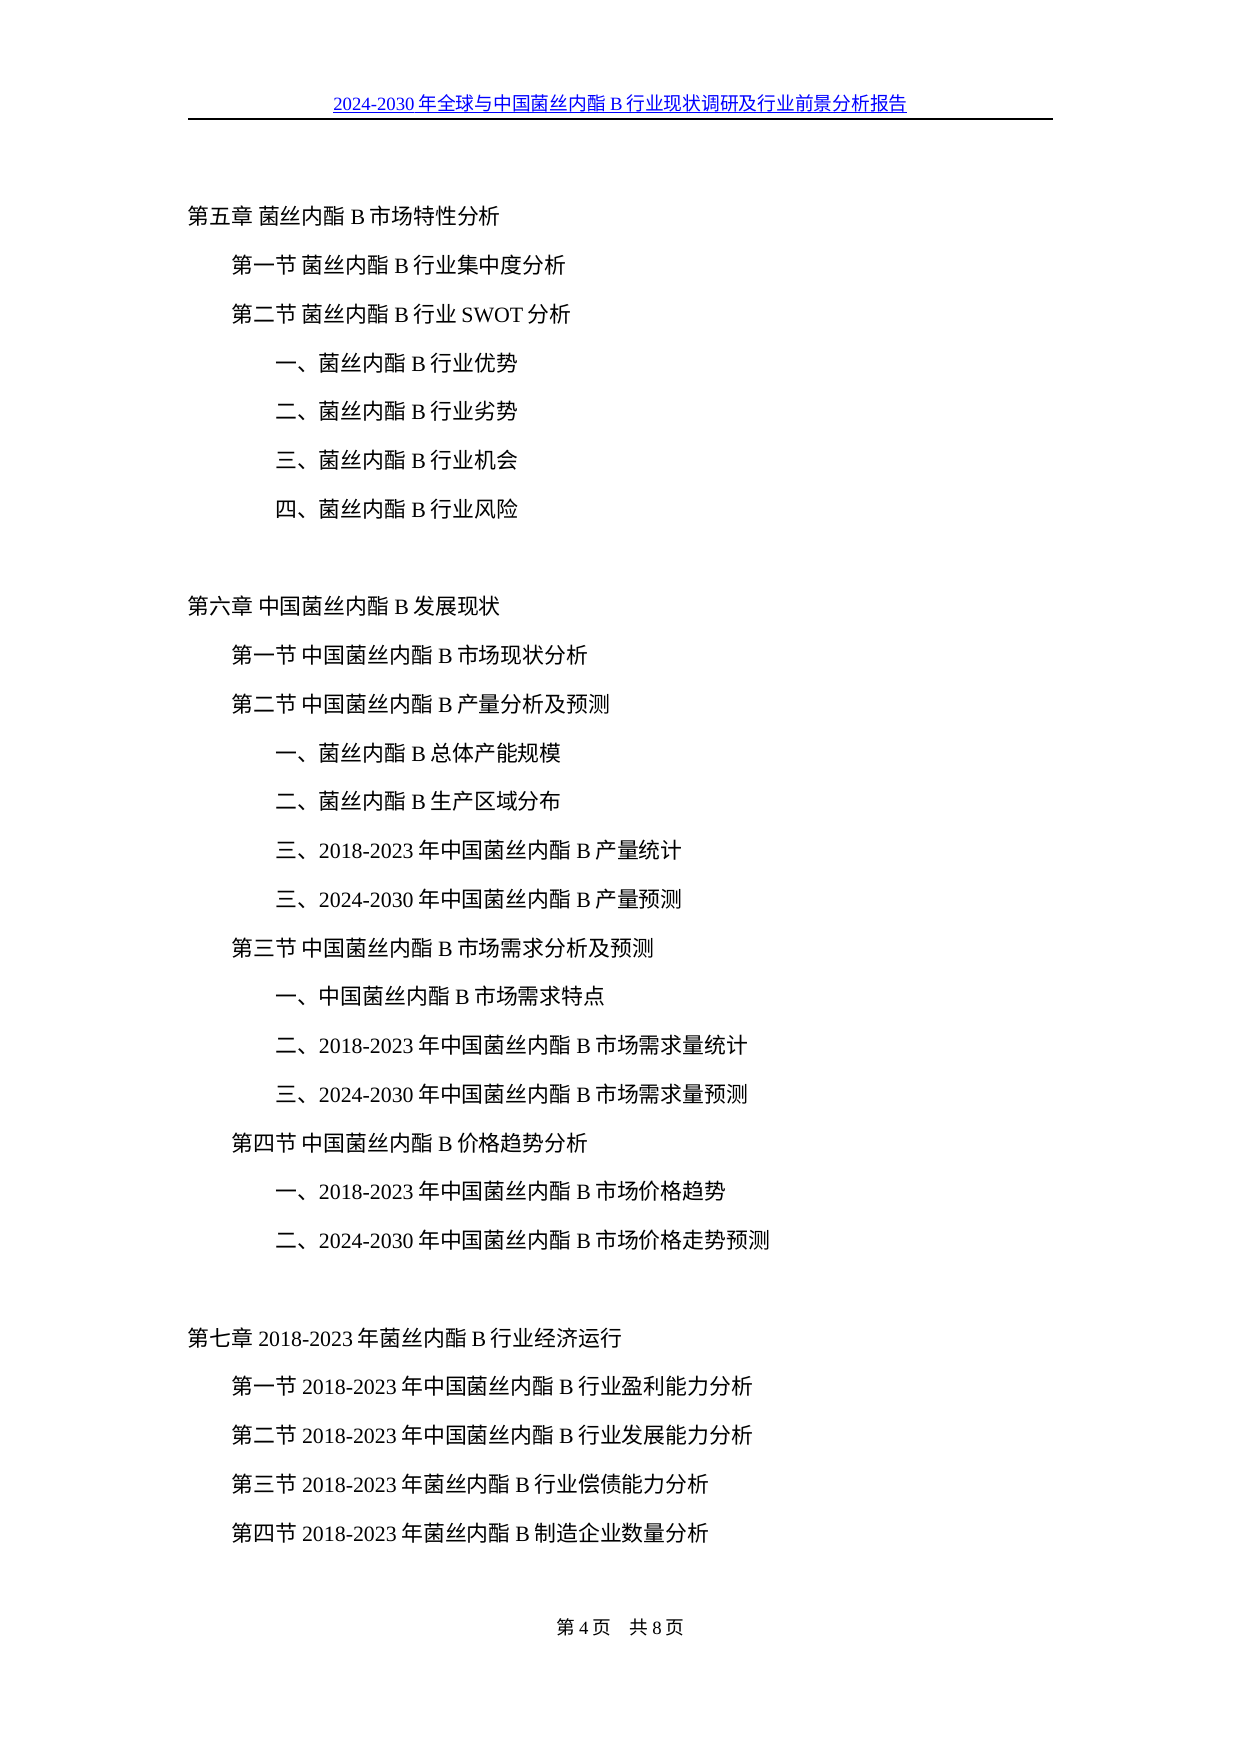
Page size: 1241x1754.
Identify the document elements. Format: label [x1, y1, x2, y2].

text [187, 150, 1053, 1548]
